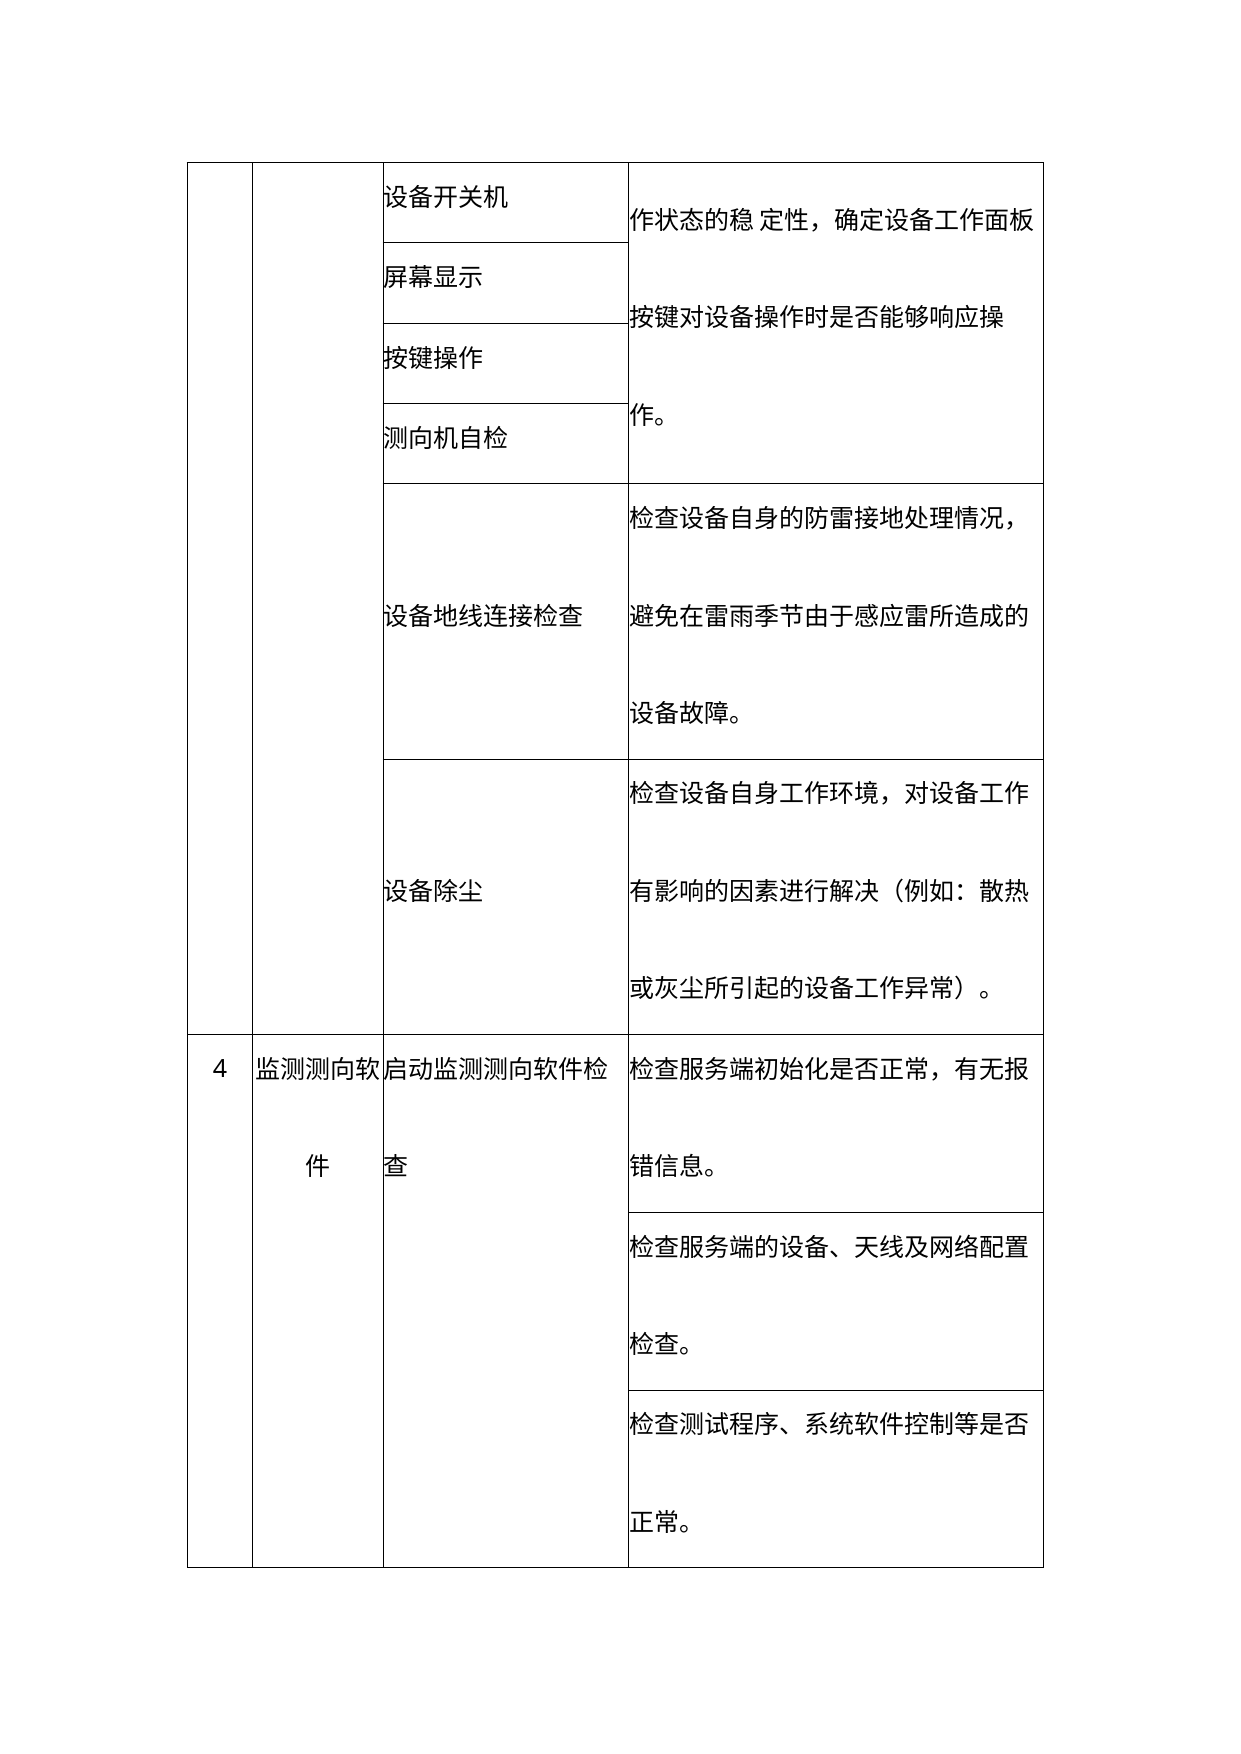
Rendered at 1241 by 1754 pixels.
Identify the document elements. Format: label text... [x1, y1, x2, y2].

table_cell 设备开关机 [384, 163, 628, 242]
table_cell 检查设备自身的防雷接地处理情况，避免在雷雨季节由于感应雷所造成的设备故障。 [629, 484, 1043, 758]
table_cell 检查设备自身工作环境，对设备工作有影响的因素进行解决（例如：散热或灰尘所引起的设备工作异常）。 [629, 760, 1043, 1034]
table_cell 设备地线连接检查 [384, 484, 628, 758]
table_cell 检查服务端初始化是否正常，有无报错信息。 [629, 1035, 1043, 1212]
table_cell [629, 163, 1043, 483]
table_cell 按键操作 [384, 324, 628, 403]
table_cell 启动监测测向软件检查 [384, 1035, 628, 1567]
table_cell 设备除尘 [384, 760, 628, 1034]
table_cell 测向机自检 [384, 404, 628, 483]
table_cell 监测测向软件 [253, 1035, 383, 1567]
table_cell 检查服务端的设备、天线及网络配置检查。 [629, 1213, 1043, 1389]
table_cell 检查测试程序、系统软件控制等是否正常。 [629, 1391, 1043, 1567]
table_cell 4 [188, 1035, 252, 1567]
table_cell 屏幕显示 [384, 243, 628, 323]
